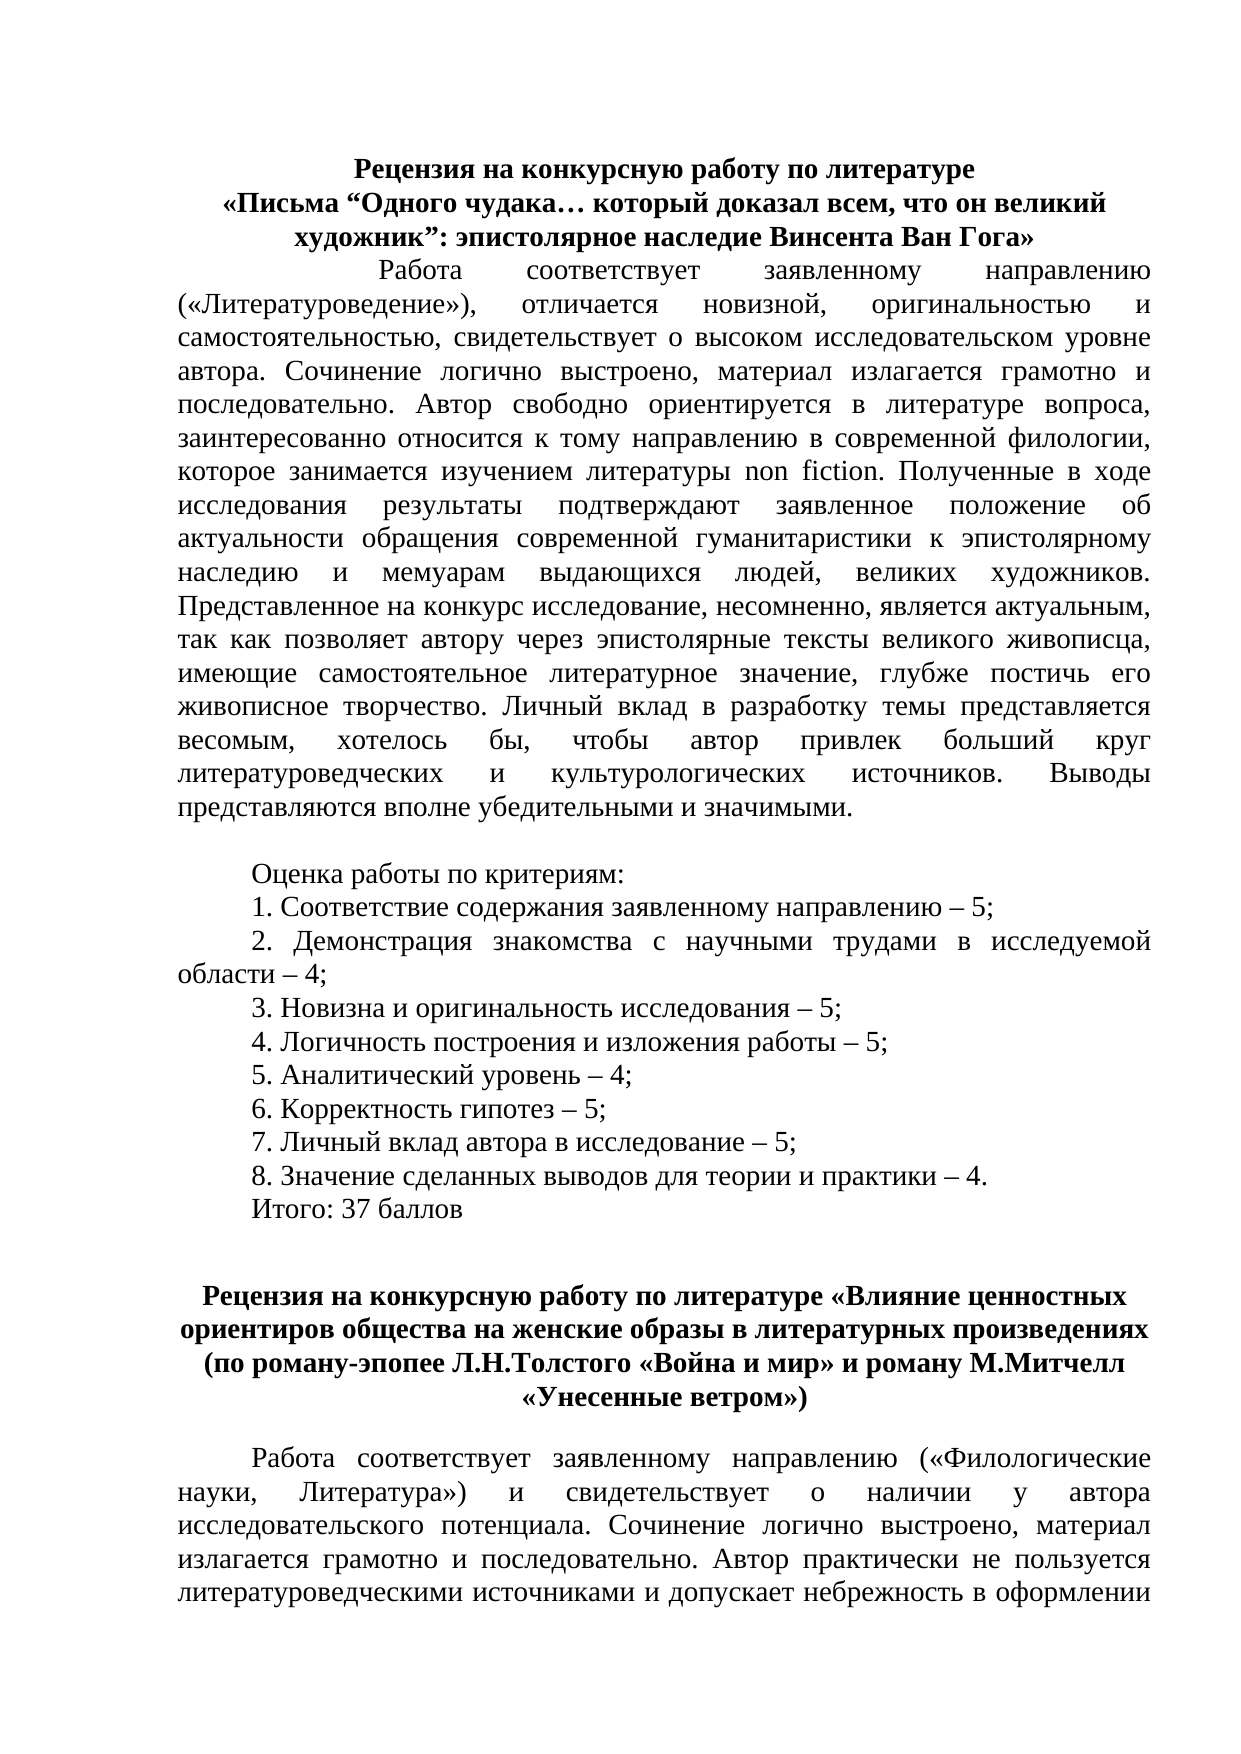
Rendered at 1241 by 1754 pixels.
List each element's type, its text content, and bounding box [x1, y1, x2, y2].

text «Письма “Одного чудака… который доказал всем, что он великий художник”: эпистолярное наследие Винсента Ван Гога» [177, 185, 294, 252]
text (по роману-эпопее Л.Н.Толстого «Война и мир» и роману М.Митчелл «Унесенные ветром») [177, 1345, 1152, 1412]
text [177, 1440, 1152, 1608]
text 5. Аналитический уровень – 4; [177, 1057, 1152, 1091]
text 7. Личный вклад автора в исследование – 5; [177, 1124, 1152, 1158]
text Работа соответствует заявленному направлению («Литературоведение»), отличается новизной, оригинальностью и самостоятельностью, свидетельствует о высоком исследовательском уровне автора. Сочинение логично выстроено, материал излагается грамотно и последовательно. Автор свободно ориентируется в литературе вопроса, заинтересованно относится к тому направлению в современной филологии, которое занимается изучением литературы non fiction. Полученные в ходе исследования результаты подтверждают заявленное положение об актуальности обращения современной гуманитаристики к эпистолярному наследию и мемуарам выдающихся людей, великих художников. Представленное на конкурс исследование, несомненно, является актуальным, так как позволяет автору через эпистолярные тексты великого живописца, имеющие самостоятельное литературное значение, глубже постичь его живописное творчество. Личный вклад в разработку темы представляется весомым, хотелось бы, чтобы автор привлек больший круг литературоведческих и культурологических источников. Выводы представляются вполне убедительными и значимыми. [177, 252, 1152, 822]
text 6. Корректность гипотез – 5; [177, 1091, 1152, 1124]
text 3. Новизна и оригинальность исследования – 5; [177, 990, 1152, 1024]
text 2. Демонстрация знакомства с научными трудами в исследуемой области – 4; [177, 923, 1152, 990]
text 4. Логичность построения и изложения работы – 5; [177, 1024, 1152, 1057]
text 8. Значение сделанных выводов для теории и практики – 4. [177, 1158, 1152, 1191]
text «Письма “Одного чудака… который доказал всем, что он великий художник”: эпистолярное наследие Винсента Ван Гога» [1035, 185, 1152, 252]
text Рецензия на конкурсную работу по литературе «Влияние ценностных ориентиров общества на женские образы в литературных произведениях [177, 1278, 1152, 1345]
text Итого: 37 баллов [177, 1191, 1152, 1225]
text Рецензия на конкурсную работу по литературе [177, 152, 1152, 185]
text Оценка работы по критериям: [177, 856, 1152, 889]
text 1. Соответствие содержания заявленному направлению – 5; [177, 889, 1152, 923]
